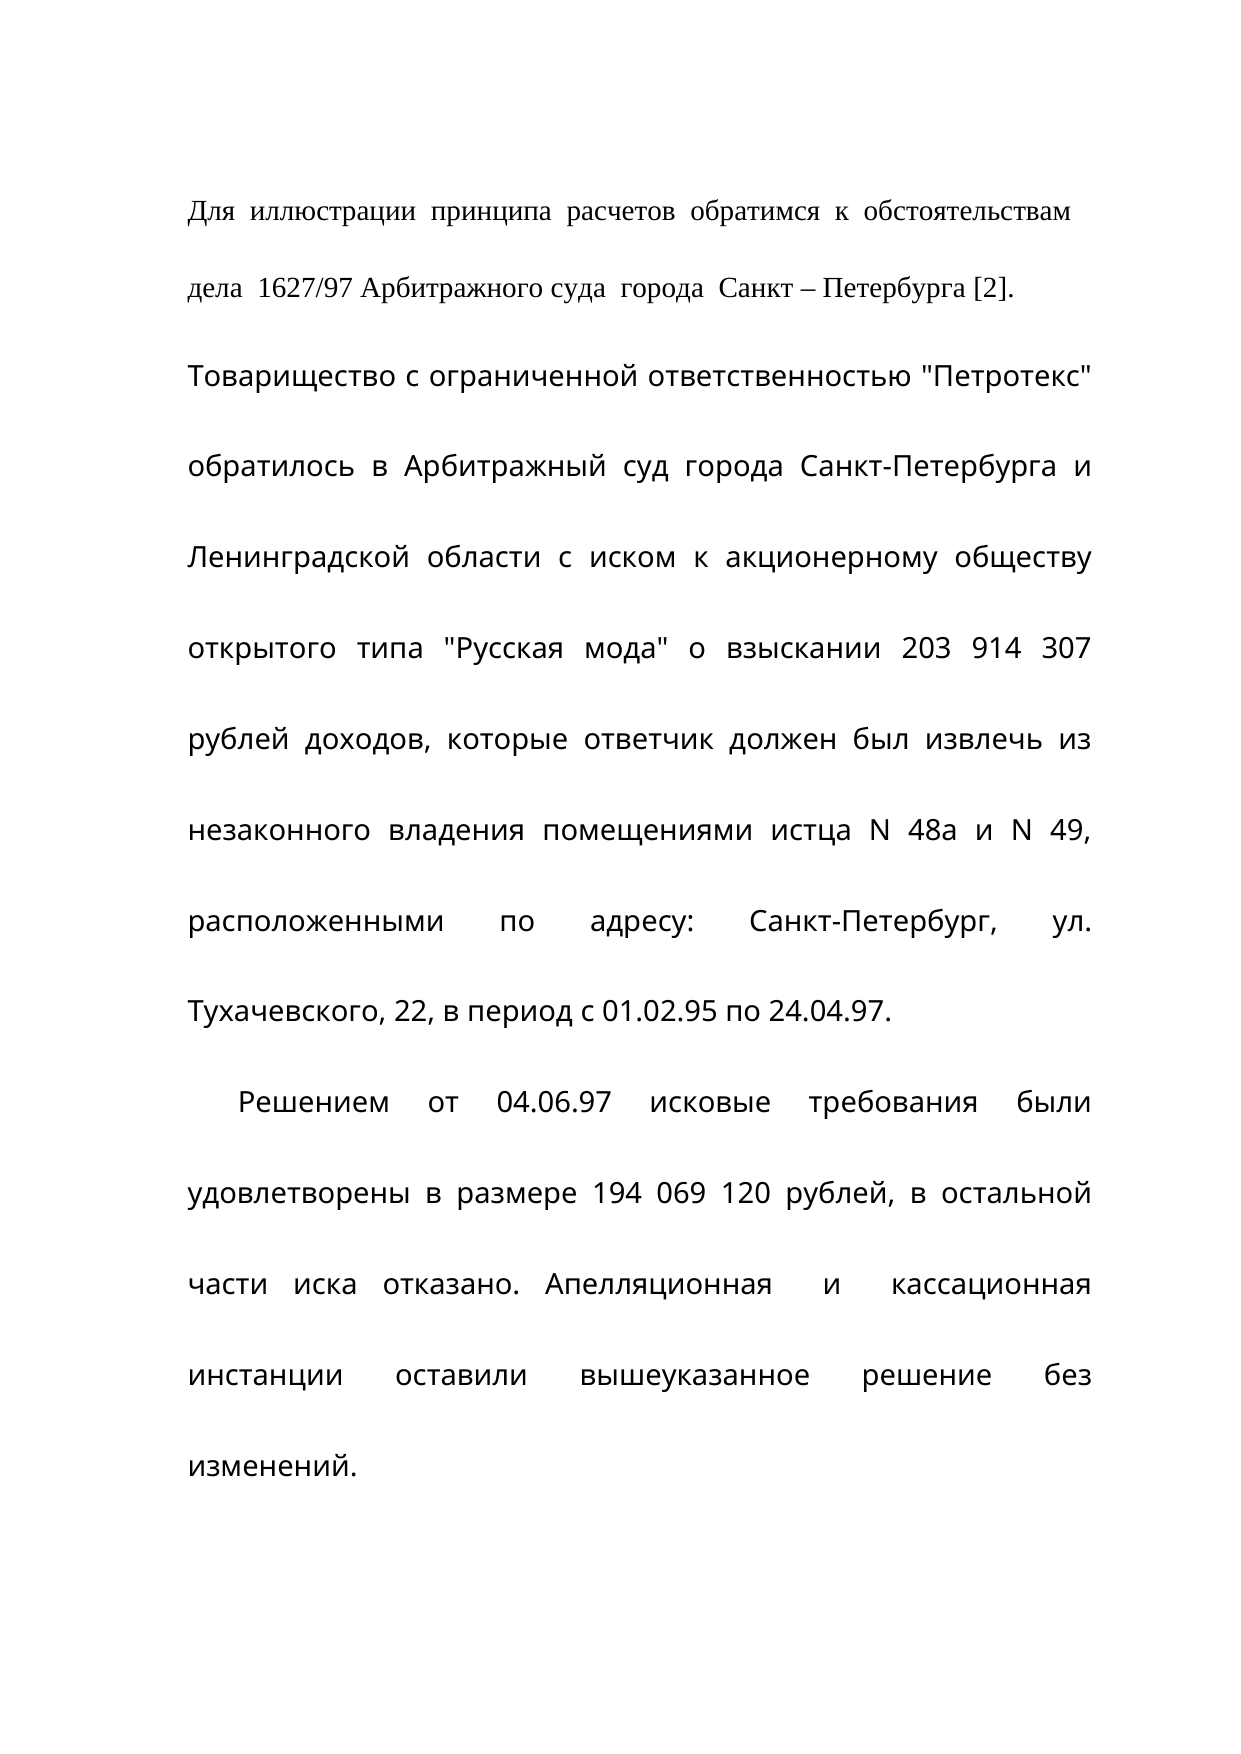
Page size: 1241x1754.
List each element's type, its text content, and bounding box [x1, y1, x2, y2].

text Товарищество с ограниченной ответственностью "Петротекс" обратилось в Арбитражный суд города Санкт-Петербурга и Ленинградской области с иском к акционерному обществу открытого типа "Русская мода" о взыскании 203 914 307 рублей доходов, которые ответчик должен был извлечь из незаконного владения помещениями истца N 48а и N 49, расположенными по адресу: Санкт-Петербург, ул. Тухачевского, 22, в период с 01.02.95 по 24.04.97. [187, 303, 1092, 1030]
text Для иллюстрации принципа расчетов обратимся к обстоятельствам дела 1627/97 Арбитражного суда города Санкт – Петербурга [2]. [187, 150, 1092, 303]
text Решением от 04.06.97 исковые требования были удовлетворены в размере 194 069 120 рублей, в остальной части иска отказано. Апелляционная и кассационная инстанции оставили вышеуказанное решение без изменений. [187, 1030, 1092, 1484]
